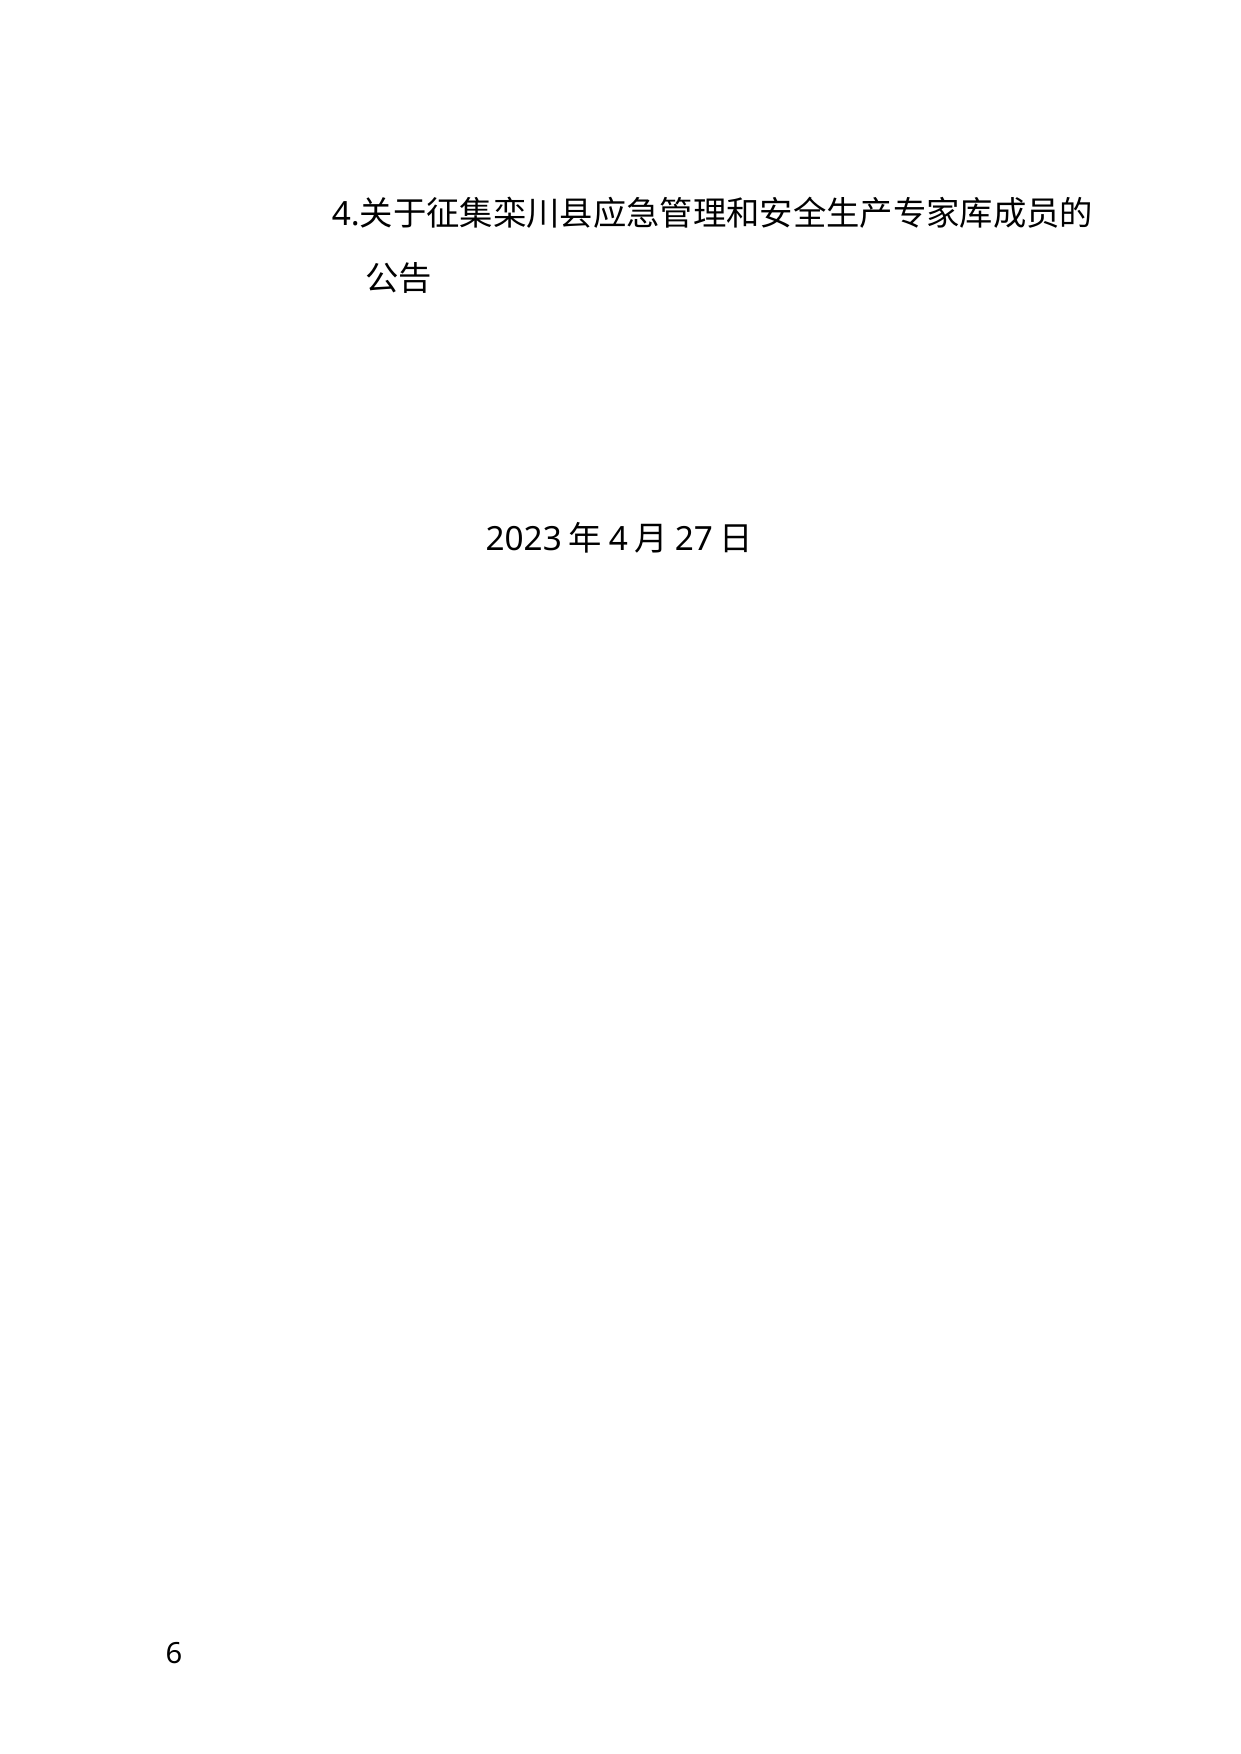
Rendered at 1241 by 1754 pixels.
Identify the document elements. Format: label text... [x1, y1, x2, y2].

list 2023年4月27日 [165, 503, 1110, 568]
list 4.关于征集栾川县应急管理和安全生产专家库成员的公告 [332, 178, 1110, 308]
